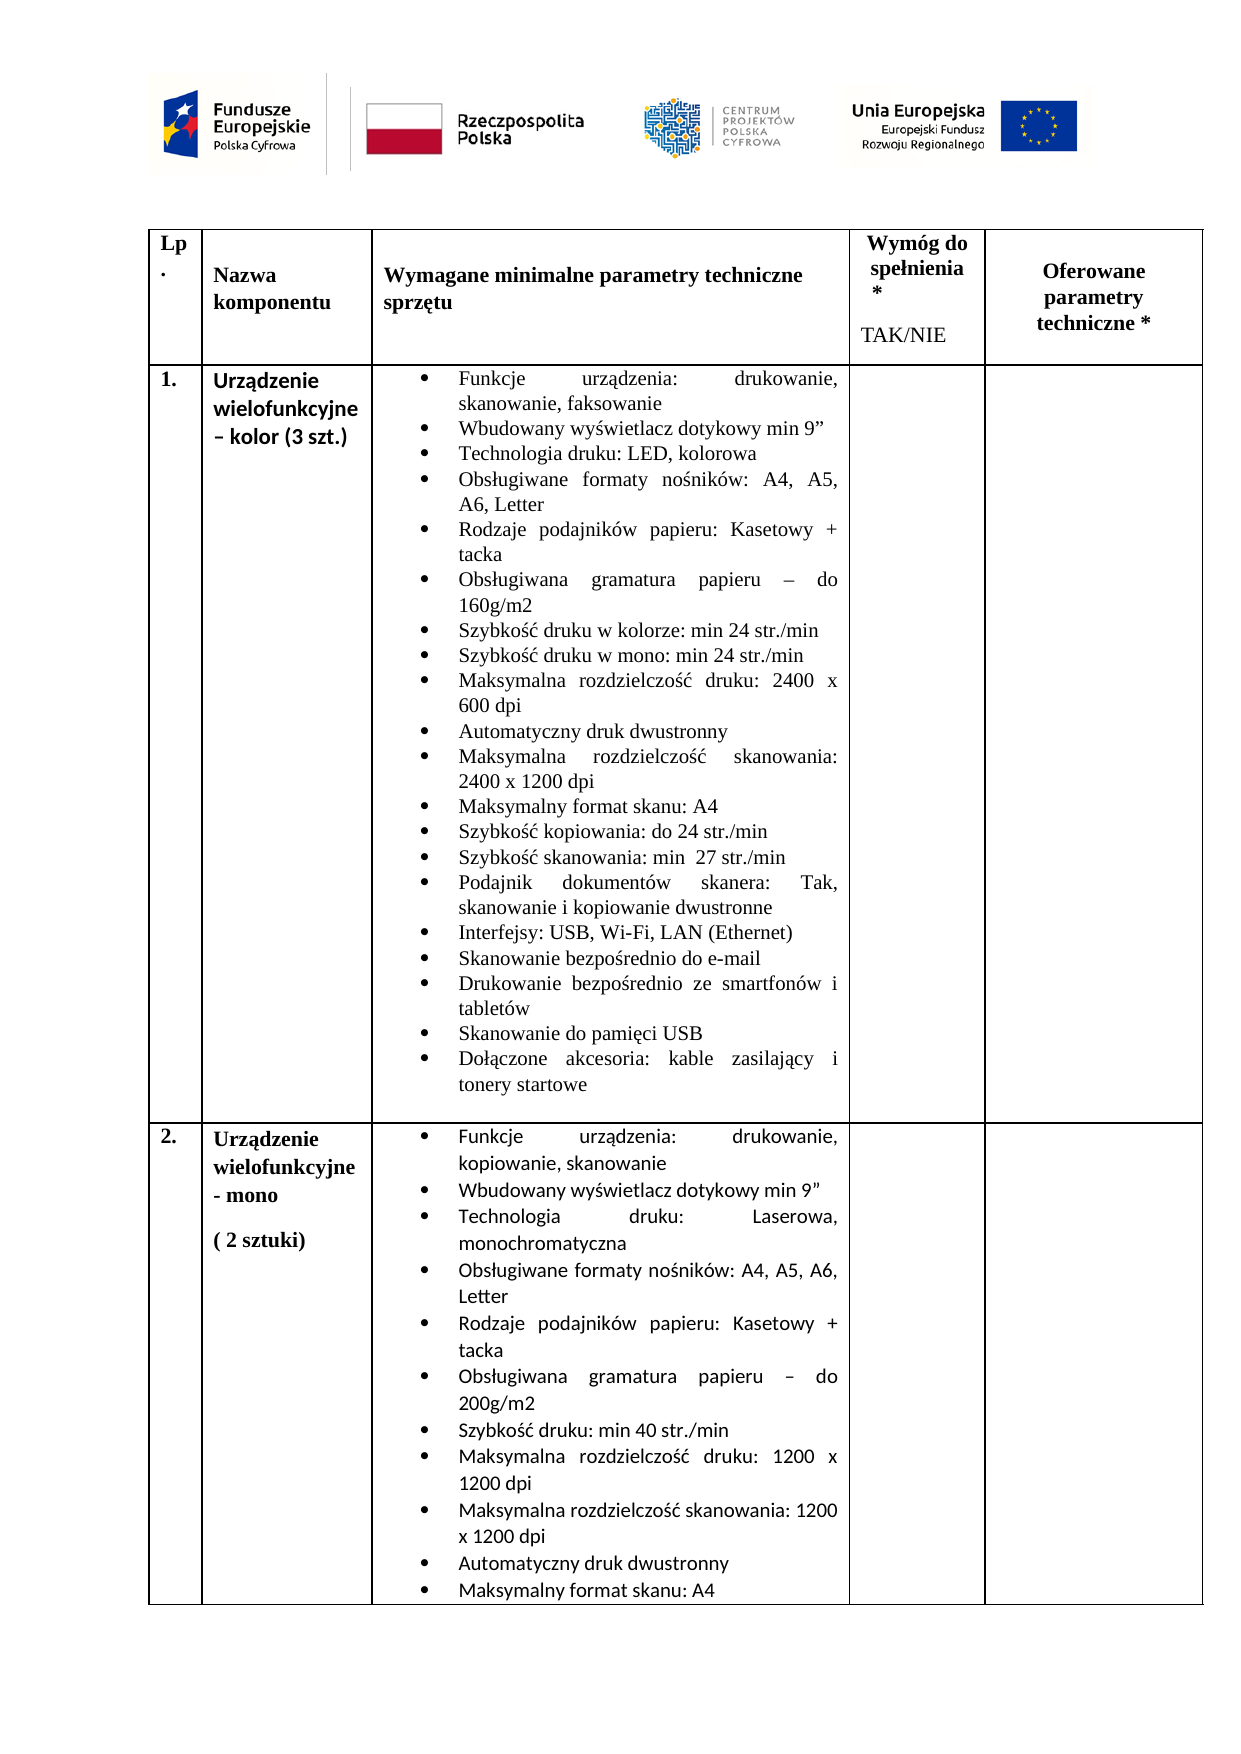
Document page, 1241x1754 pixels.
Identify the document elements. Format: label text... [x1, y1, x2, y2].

picture [147, 73, 1093, 182]
table_header Nazwa komponentu [203, 230, 371, 364]
table_cell Funkcje urządzenia: drukowanie, skanowanie, faksowanie Wbudowany wyświetlacz dotykowy min 9” Technologia druku: LED, kolorowa Obsługiwane formaty nośników: A4, A5, A6, Letter Rodzaje podajników papieru: Kasetowy + tacka Obsługiwana gramatura papieru – do 160g/m2 Szybkość druku w kolorze: min 24 str./min Szybkość druku w mono: min 24 str./min Maksymalna rozdzielczość druku: 2400 x 600 dpi Automatyczny druk dwustronny Maksymalna rozdzielczość skanowania: 2400 x 1200 dpi Maksymalny format skanu: A4 Szybkość kopiowania: do 24 str./min Szybkość skanowania: min 27 str./min Podajnik dokumentów skanera: Tak, skanowanie i kopiowanie dwustronne Interfejsy: USB, Wi-Fi, LAN (Ethernet) Skanowanie bezpośrednio do e-mail Drukowanie bezpośrednio ze smartfonów i tabletów Skanowanie do pamięci USB Dołączone akcesoria: kable zasilający i tonery startowe [373, 366, 849, 1122]
table_cell Urządzenie wielofunkcyjne- mono ( 2 sztuki) [203, 1124, 371, 1604]
table_cell [850, 366, 984, 1122]
table_cell [986, 1124, 1202, 1604]
table_cell Urządzenie wielofunkcyjne – kolor (3 szt.) [203, 366, 371, 1122]
table_header Lp. [150, 230, 201, 364]
table_cell [986, 366, 1202, 1122]
table_header Wymagane minimalne parametry techniczne sprzętu [373, 230, 849, 364]
table_cell [850, 1124, 984, 1604]
table_cell 2. [150, 1124, 201, 1604]
table_cell 1. [150, 366, 201, 1122]
table_header Wymóg do spełnienia * TAK/NIE [850, 230, 984, 364]
table_header Oferowane parametry techniczne * [986, 230, 1202, 364]
